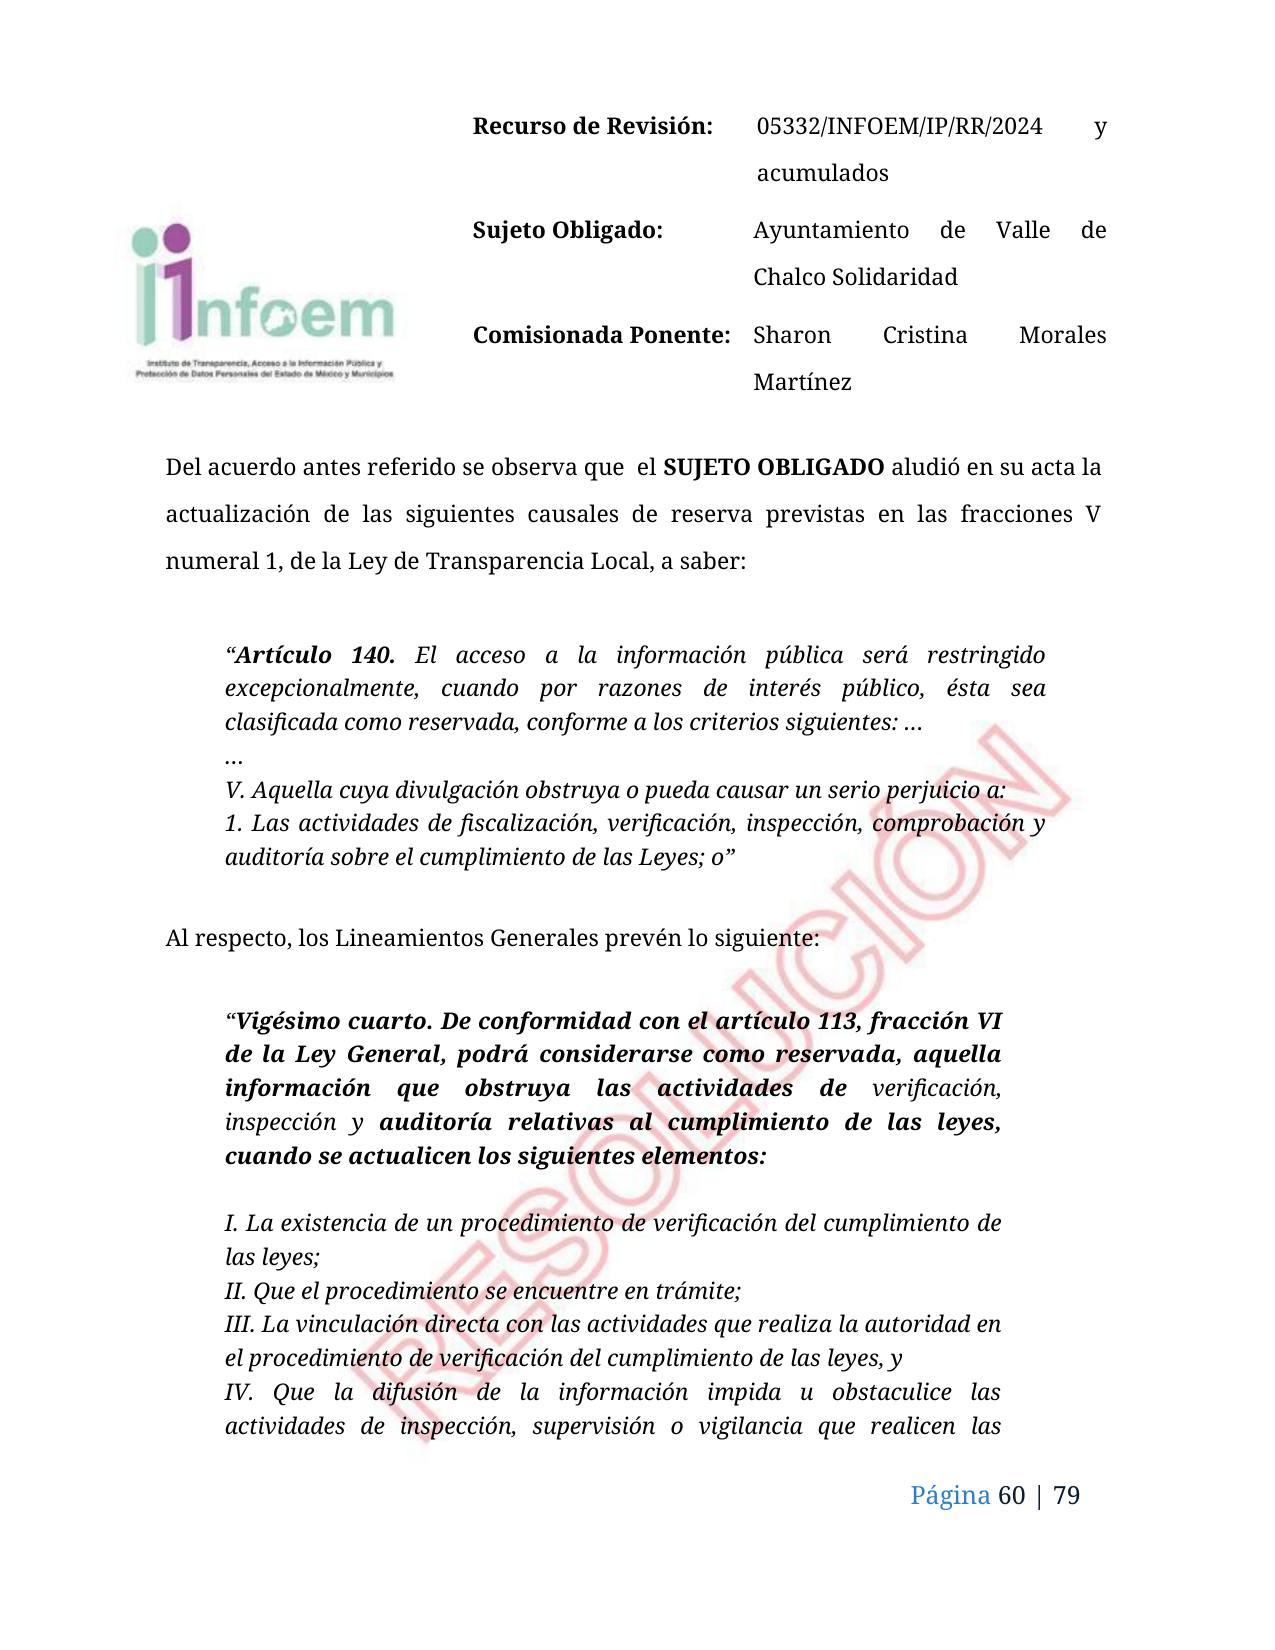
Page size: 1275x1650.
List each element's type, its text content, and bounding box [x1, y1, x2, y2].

text Al respecto, los Lineamientos Generales prevén lo siguiente: [165, 922, 1107, 953]
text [224, 1376, 1005, 1441]
text III. La vinculación directa con las actividades que realiza la autoridad en el procedimiento de verificación del cumplimiento de las leyes, y [224, 1308, 1005, 1373]
text “Vigésimo cuarto. De conformidad con el artículo 113, fracción VI de la Ley General, podrá considerarse como reservada, aquella información que obstruya las actividades de verificación, inspección y auditoría relativas al cumplimiento de las leyes, cuando se actualicen los siguientes elementos: [224, 1004, 1005, 1171]
text “Artículo 140. El acceso a la información pública será restringido excepcionalmente, cuando por razones de interés público, ésta sea clasificada como reservada, conforme a los criterios siguientes: … [224, 639, 1049, 737]
text … [224, 740, 1049, 771]
text Del acuerdo antes referido se observa que el SUJETO OBLIGADO aludió en su acta la actualización de las siguientes causales de reserva previstas en las fracciones V numeral 1, de la Ley de Transparencia Local, a saber: [165, 451, 1102, 576]
picture [2, 158, 1275, 1650]
text II. Que el procedimiento se encuentre en trámite; [224, 1274, 1005, 1306]
text I. La existencia de un procedimiento de verificación del cumplimiento de las leyes; [224, 1207, 1005, 1272]
text 1. Las actividades de fiscalización, verificación, inspección, comprobación y auditoría sobre el cumplimiento de las Leyes; o” [224, 807, 1049, 872]
text V. Aquella cuya divulgación obstruya o pueda causar un serio perjuicio a: [224, 774, 1049, 805]
